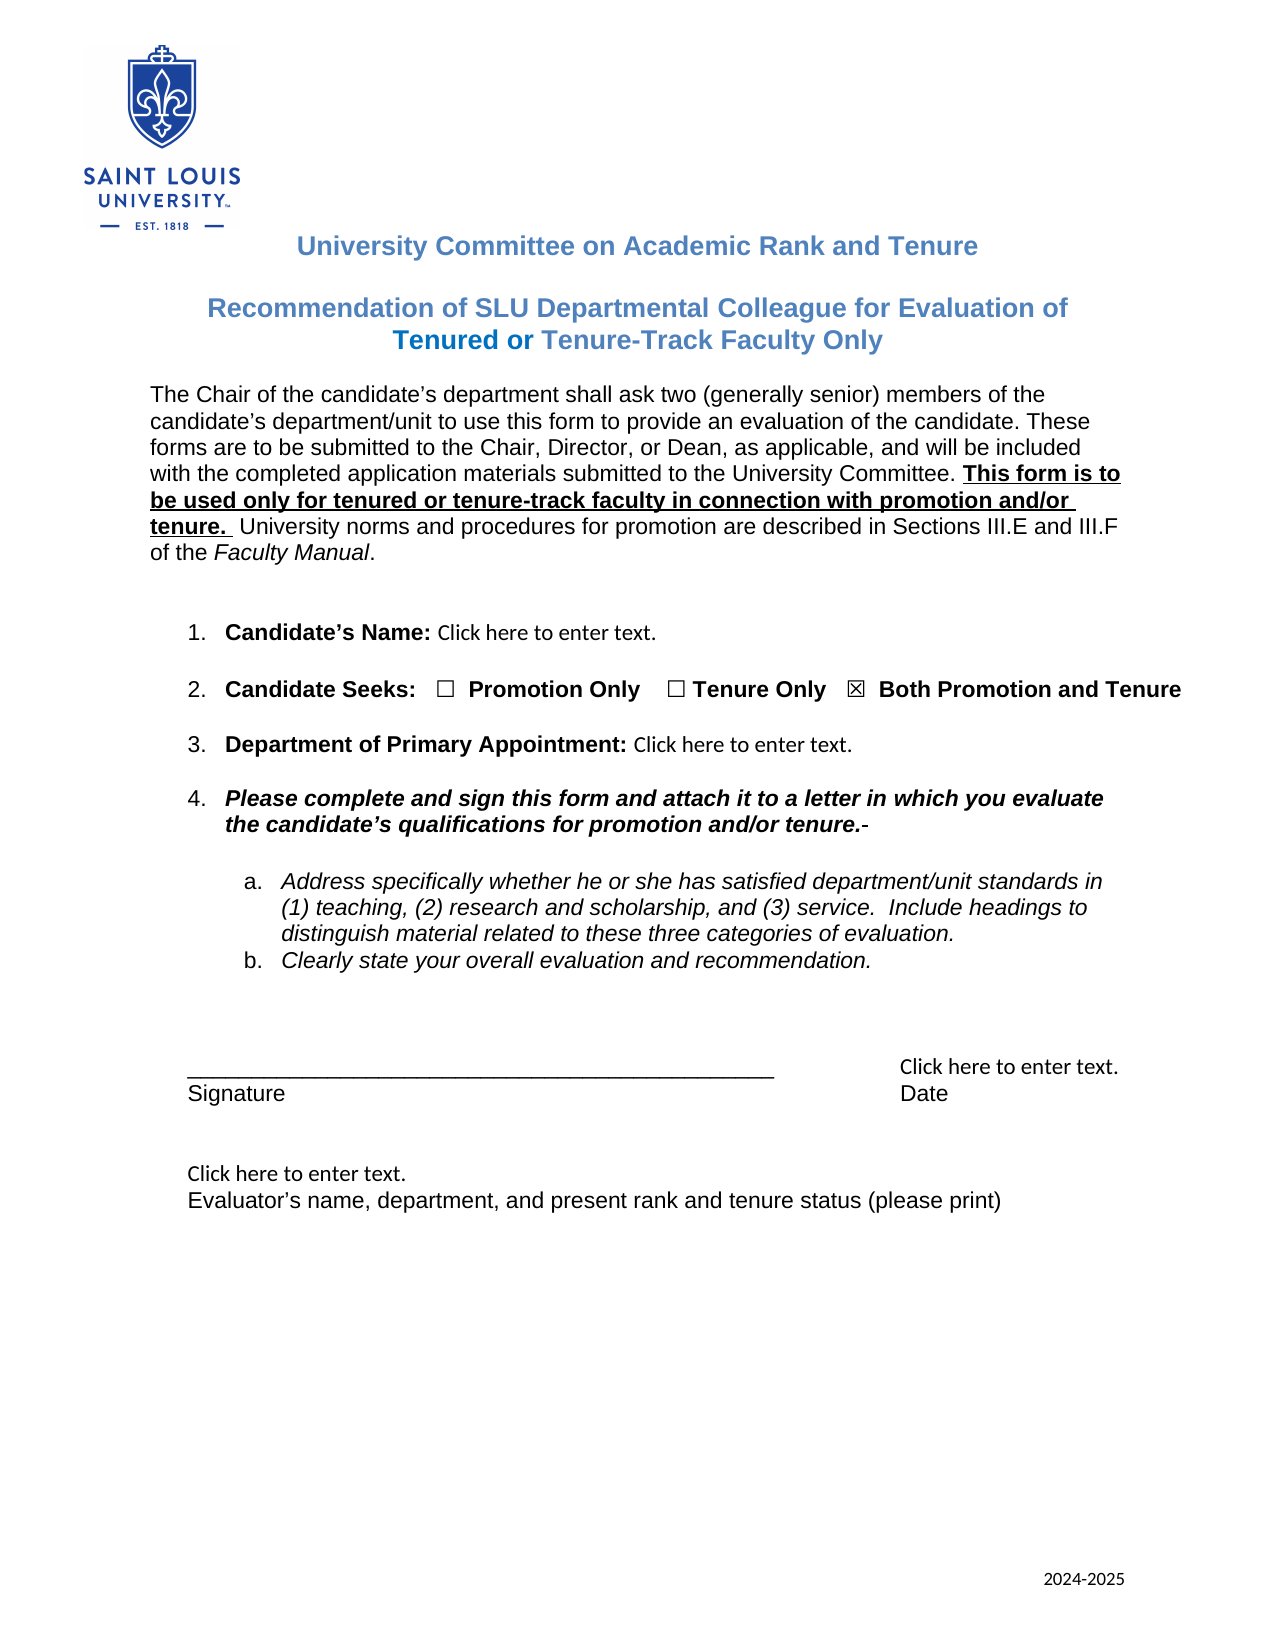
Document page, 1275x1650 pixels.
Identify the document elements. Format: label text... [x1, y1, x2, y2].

subtitle Tenured or Tenure-Track Faculty Only [150, 324, 1125, 355]
picture [84, 45, 240, 230]
list Candidate Seeks: Promotion Only Tenure Only Both Promotion and Tenure [187, 673, 1191, 704]
text ______________________________________________ [187, 1052, 1125, 1080]
list Department of Primary Appointment: [187, 730, 1125, 758]
list Candidate’s Name: [187, 618, 1125, 646]
list Please complete and sign this form and attach it to a letter in which you evaluate the candidate’s qualifications for promotion and/or tenure. [187, 785, 1125, 837]
text Evaluator’s name, department, and present rank and tenure status (please print) [187, 1187, 1125, 1214]
list Address specifically whether he or she has satisfied department/unit standards in (1) teaching, (2) research and scholarship, and (3) service. Include headings to distinguish material related to these three categories of evaluation. [244, 868, 1125, 947]
text The Chair of the candidate’s department shall ask two (generally senior) members of the candidate’s department/unit to use this form to provide an evaluation of the candidate. These forms are to be submitted to the Chair, Director, or Dean, as applicable, and will be included with the completed application materials submitted to the University Committee. This form is to be used only for tenured or tenure-track faculty in connection with promotion and/or tenure. University norms and procedures for promotion are described in Sections III.E and III.F of the Faculty Manual. [150, 381, 1125, 566]
subtitle University Committee on Academic Rank and Tenure [150, 230, 1125, 261]
list Clearly state your overall evaluation and recommendation. [244, 947, 1125, 973]
subtitle Recommendation of SLU Departmental Colleague for Evaluation of [150, 292, 1125, 324]
text Signature Date [187, 1080, 1125, 1107]
